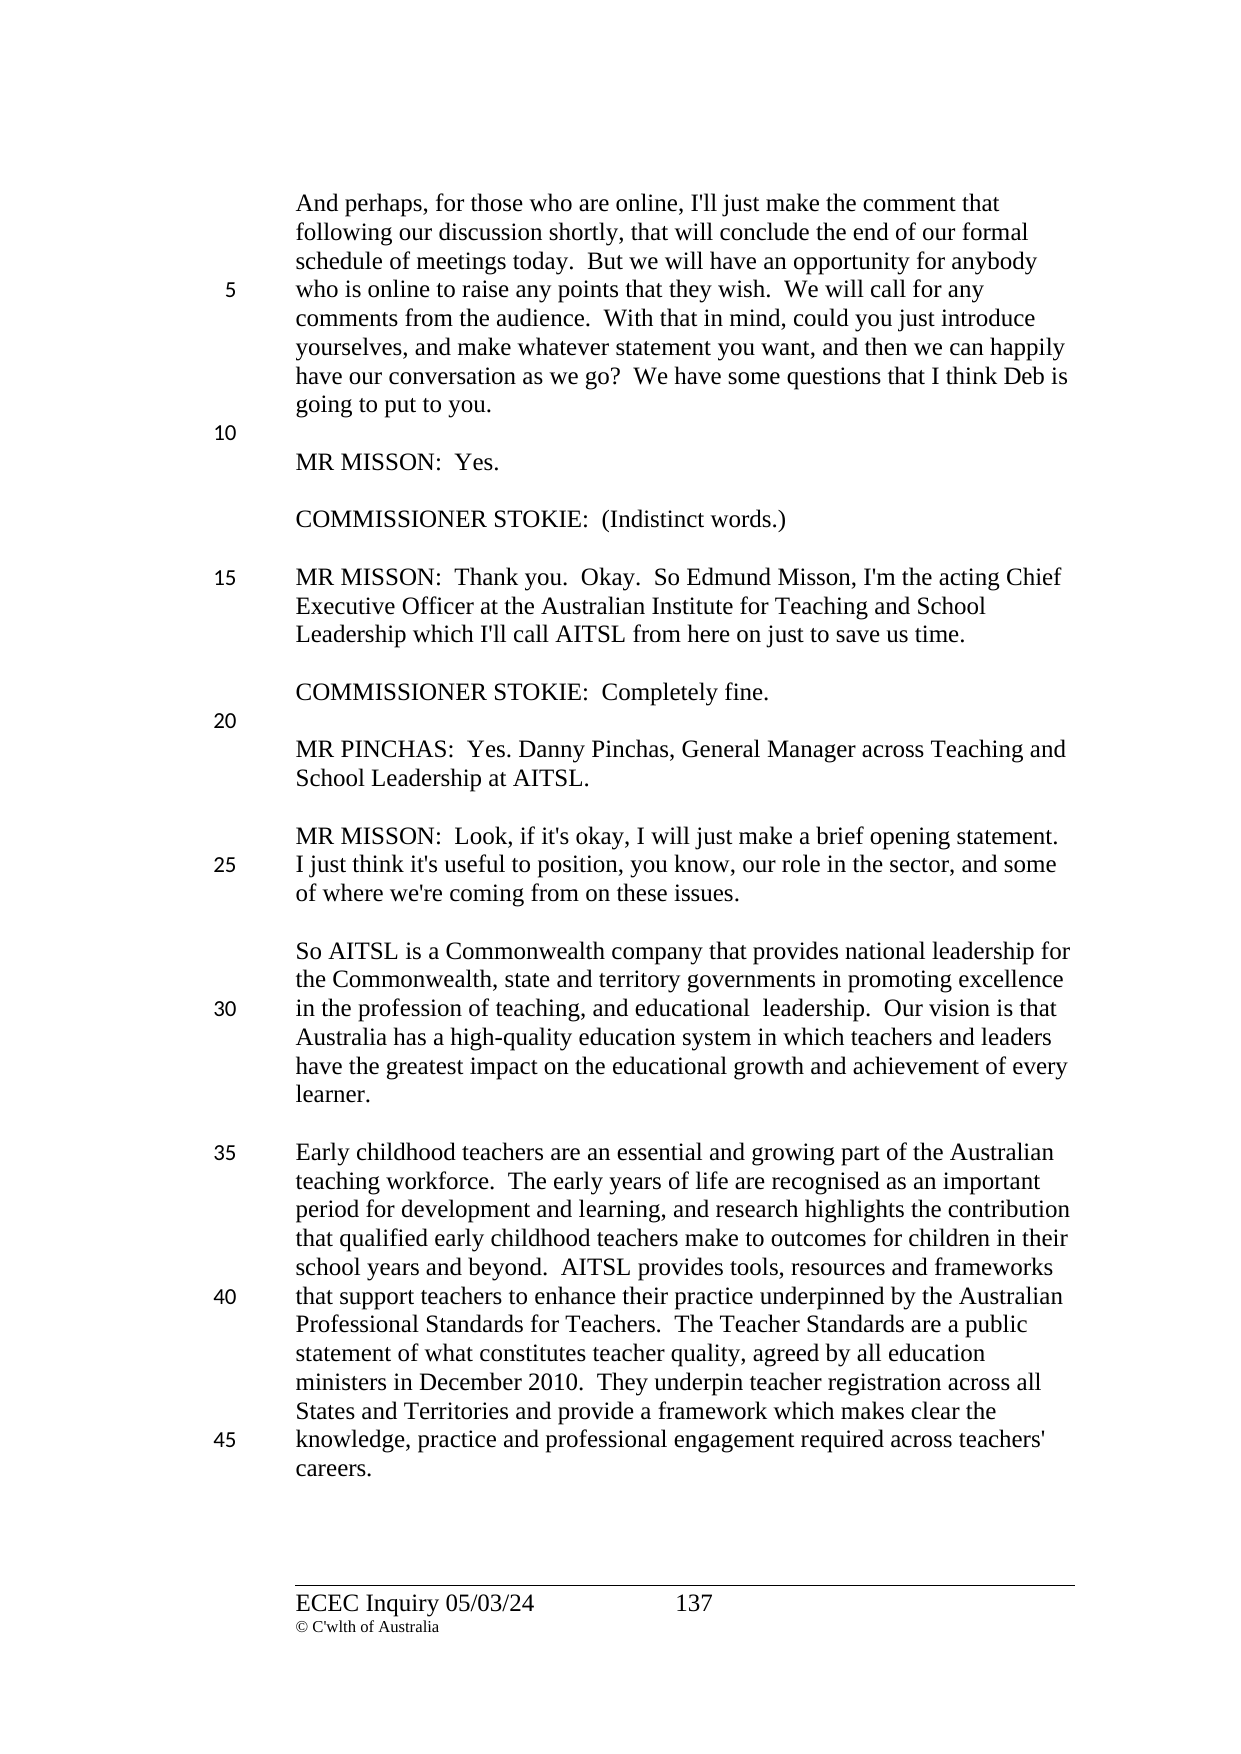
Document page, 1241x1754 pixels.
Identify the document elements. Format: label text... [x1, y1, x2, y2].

text Early childhood teachers are an essential and growing part of the Australian teaching workforce. The early years of life are recognised as an important period for development and learning, and research highlights the contribution that qualified early childhood teachers make to outcomes for children in their school years and beyond. AITSL provides tools, resources and frameworks that support teachers to enhance their practice underpinned by the Australian Professional Standards for Teachers. The Teacher Standards are a public statement of what constitutes teacher quality, agreed by all education ministers in December 2010. They underpin teacher registration across all States and Territories and provide a framework which makes clear the knowledge, practice and professional engagement required across teachers' careers. [295, 1137, 1075, 1482]
text MR MISSON: Yes. [295, 447, 1075, 476]
text MR PINCHAS: Yes. Danny Pinchas, General Manager across Teaching and School Leadership at AITSL. [295, 734, 1075, 792]
text MR MISSON: Look, if it's okay, I will just make a brief opening statement. I just think it's useful to position, you know, our role in the sector, and some of where we're coming from on these issues. [295, 821, 1075, 907]
text MR MISSON: Thank you. Okay. So Edmund Misson, I'm the acting Chief Executive Officer at the Australian Institute for Teaching and School Leadership which I'll call AITSL from here on just to save us time. [295, 562, 1075, 648]
text COMMISSIONER STOKIE: Completely fine. [295, 677, 1075, 706]
text So AITSL is a Commonwealth company that provides national leadership for the Commonwealth, state and territory governments in promoting excellence in the profession of teaching, and educational leadership. Our vision is that Australia has a high-quality education system in which teachers and leaders have the greatest impact on the educational growth and achievement of every learner. [295, 936, 1075, 1108]
text COMMISSIONER STOKIE: (Indistinct words.) [295, 504, 1075, 533]
text And perhaps, for those who are online, I'll just make the comment that following our discussion shortly, that will conclude the end of our formal schedule of meetings today. But we will have an opportunity for anybody who is online to raise any points that they wish. We will call for any comments from the audience. With that in mind, could you just introduce yourselves, and make whatever statement you want, and then we can happily have our conversation as we go? We have some questions that I think Deb is going to put to you. [295, 188, 1075, 418]
